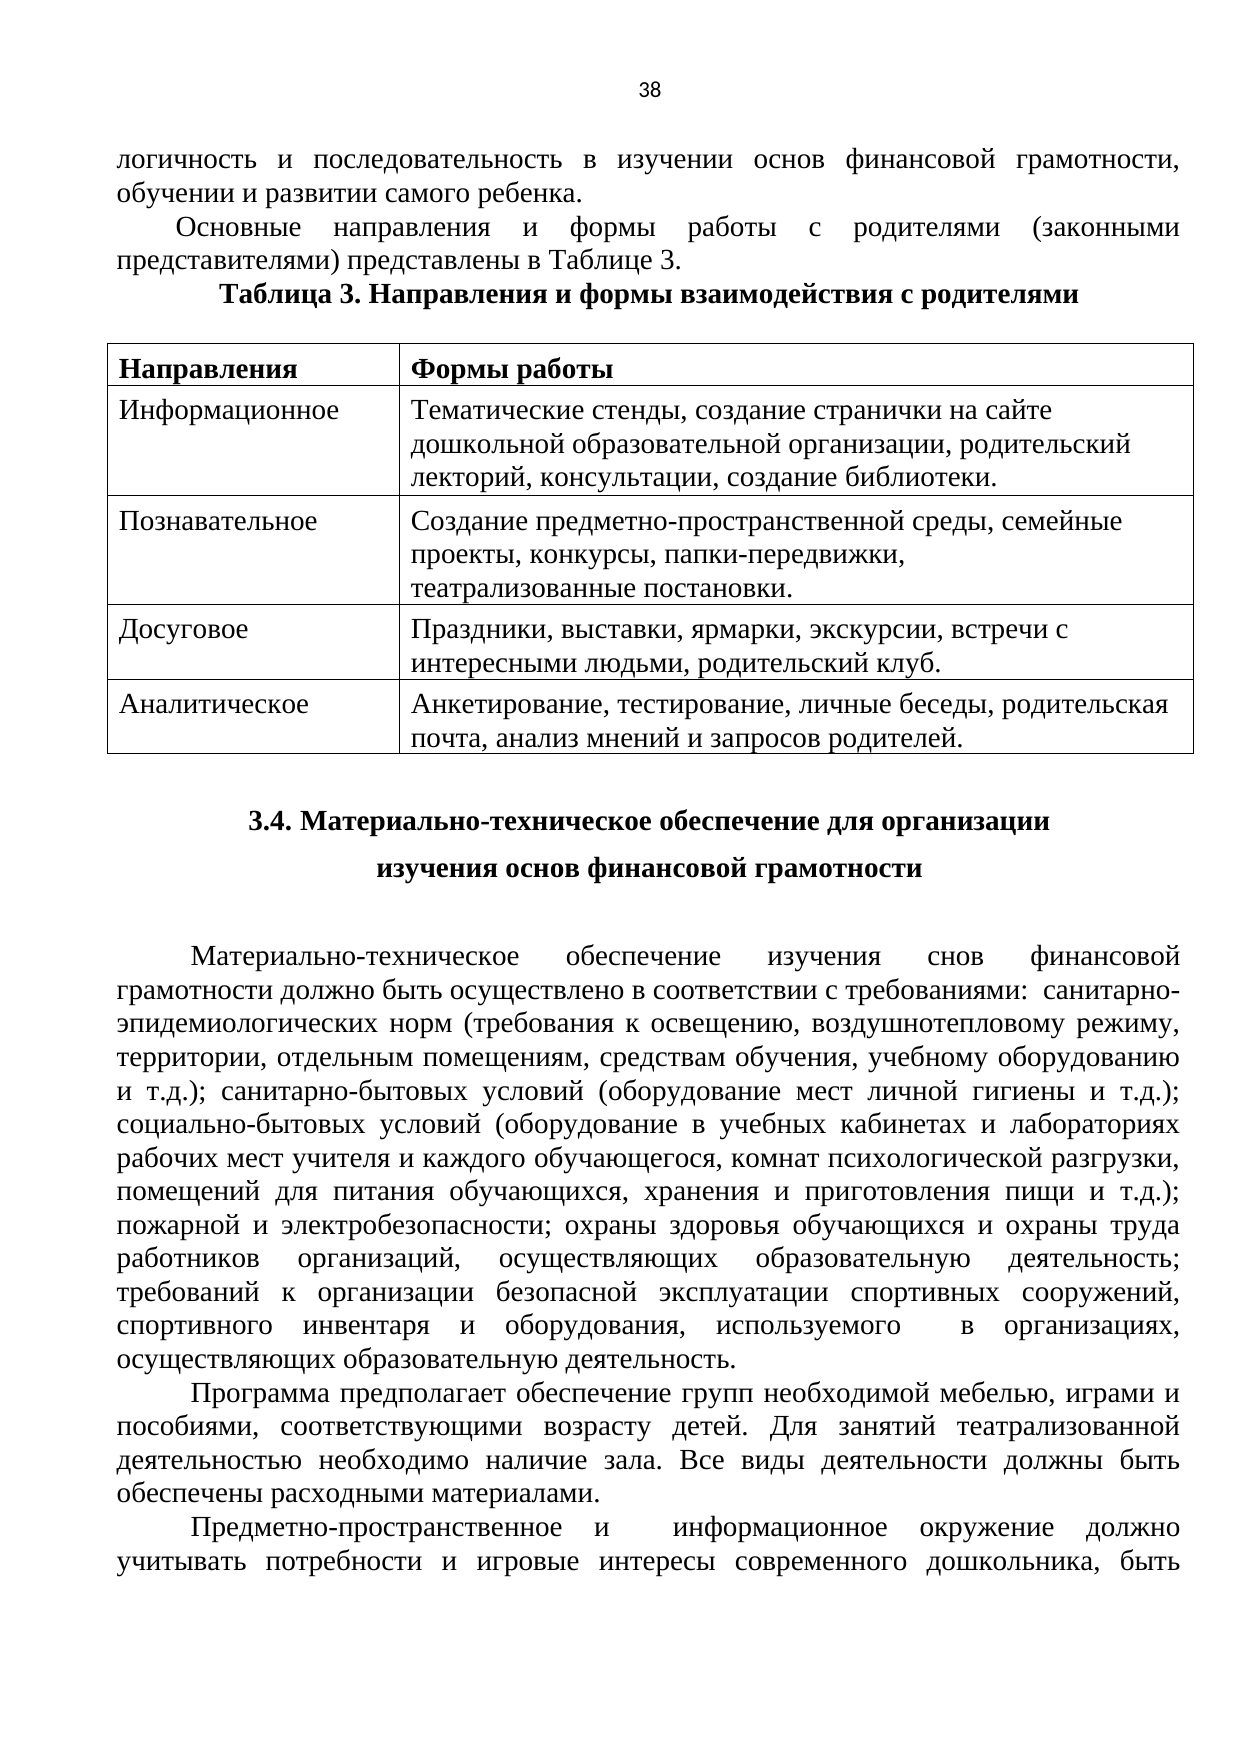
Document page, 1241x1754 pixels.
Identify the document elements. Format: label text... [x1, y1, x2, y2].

table_header Направления [108, 344, 399, 384]
table_cell Анкетирование, тестирование, личные беседы, родительская почта, анализ мнений и запросов родителей. [400, 680, 1193, 753]
text Программа предполагает обеспечение групп необходимой мебелью, играми и пособиями, соответствующими возрасту детей. Для занятий театрализованной деятельностью необходимо наличие зала. Все виды деятельности должны быть обеспечены расходными материалами. [116, 1375, 1181, 1509]
subtitle Таблица 3. Направления и формы взаимодействия с родителями [118, 276, 1181, 310]
table_cell Информационное [108, 386, 399, 495]
text Основные направления и формы работы с родителями (законными представителями) представлены в Таблице 3. [116, 209, 1181, 276]
table_cell Праздники, выставки, ярмарки, экскурсии, встречи с интересными людьми, родительский клуб. [400, 605, 1193, 678]
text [116, 141, 1181, 208]
subtitle изучения основ финансовой грамотности [118, 850, 1181, 883]
table_cell Аналитическое [108, 680, 399, 753]
table_cell Создание предметно-пространственной среды, семейные проекты, конкурсы, папки-передвижки, театрализованные постановки. [400, 496, 1193, 603]
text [116, 1509, 1181, 1576]
table_header Формы работы [400, 344, 1193, 384]
table_cell Досуговое [108, 605, 399, 678]
text 3.4. Материально-техническое обеспечение для организации [118, 803, 1181, 837]
text Материально-техническое обеспечение изучения снов финансовой грамотности должно быть осуществлено в соответствии с требованиями: санитарно-эпидемиологических норм (требования к освещению, воздушнотепловому режиму, территории, отдельным помещениям, средствам обучения, учебному оборудованию и т.д.); санитарно-бытовых условий (оборудование мест личной гигиены и т.д.); социально-бытовых условий (оборудование в учебных кабинетах и лабораториях рабочих мест учителя и каждого обучающегося, комнат психологической разгрузки, помещений для питания обучающихся, хранения и приготовления пищи и т.д.); пожарной и электробезопасности; охраны здоровья обучающихся и охраны труда работников организаций, осуществляющих образовательную деятельность; требований к организации безопасной эксплуатации спортивных сооружений, спортивного инвентаря и оборудования, используемого в организациях, осуществляющих образовательную деятельность. [116, 938, 1181, 1374]
table_cell Познавательное [108, 496, 399, 603]
table_cell Тематические стенды, создание странички на сайте дошкольной образовательной организации, родительский лекторий, консультации, создание библиотеки. [400, 386, 1193, 495]
